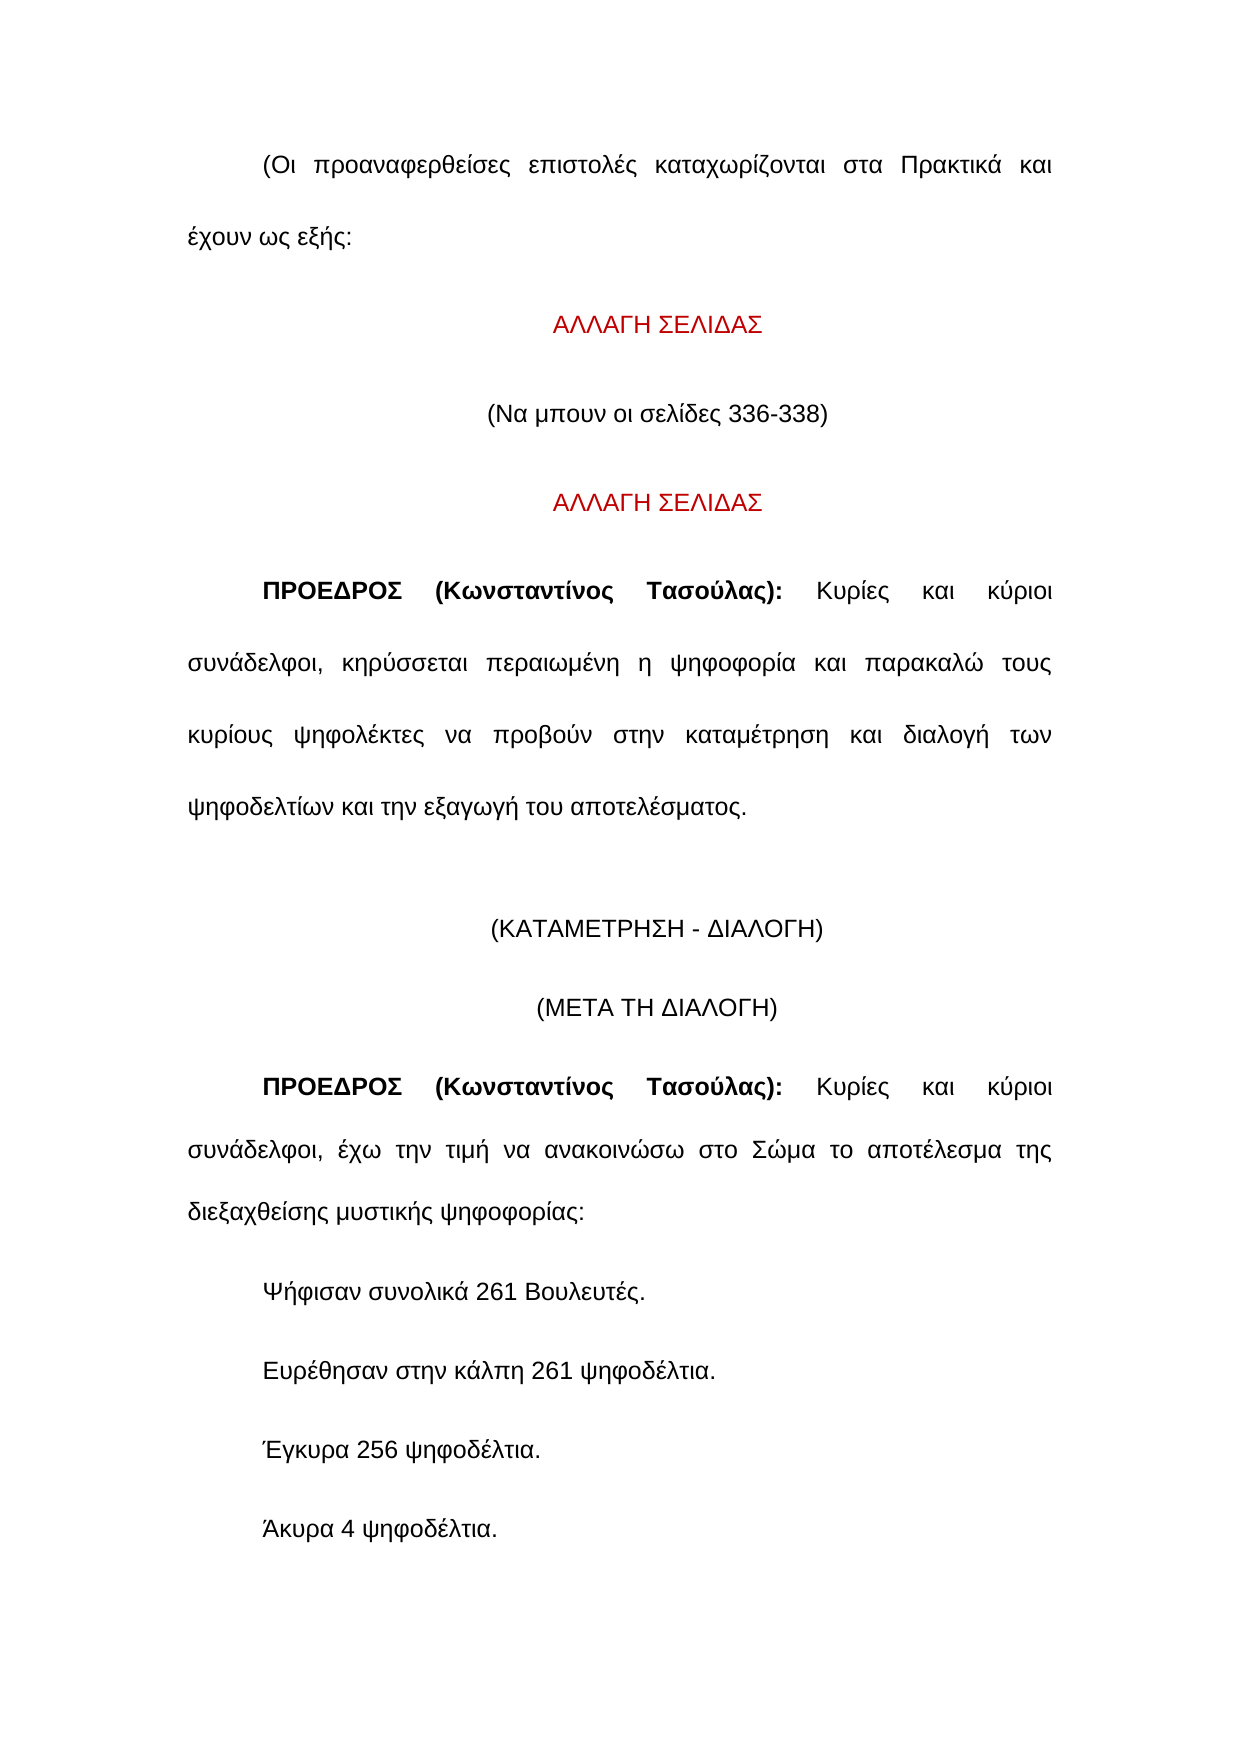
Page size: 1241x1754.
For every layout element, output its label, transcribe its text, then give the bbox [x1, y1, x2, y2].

text Έγκυρα 256 ψηφοδέλτια. [187, 1401, 1053, 1463]
text ΠΡΟΕΔΡΟΣ (Κωνσταντίνος Τασούλας): Κυρίες και κύριοι συνάδελφοι, κηρύσσεται περαιωμένη η ψηφοφορία και παρακαλώ τους κυρίους ψηφολέκτες να προβούν στην καταμέτρηση και διαλογή των ψηφοδελτίων και την εξαγωγή του αποτελέσματος. [187, 576, 1053, 820]
text Άκυρα 4 ψηφοδέλτια. [187, 1480, 1053, 1543]
text ΠΡΟΕΔΡΟΣ (Κωνσταντίνος Τασούλας): Κυρίες και κύριοι συνάδελφοι, έχω την τιμή να ανακοινώσω στο Σώμα το αποτέλεσμα της διεξαχθείσης μυστικής ψηφοφορίας: [187, 1038, 1053, 1226]
text (ΚΑΤΑΜΕΤΡΗΣΗ - ΔΙΑΛΟΓΗ) [187, 880, 1053, 943]
text ΑΛΛΑΓΗ ΣΕΛΙΔΑΣ [187, 487, 1053, 516]
text (Να μπουν οι σελίδες 336-338) [187, 399, 1053, 428]
text (Οι προαναφερθείσες επιστολές καταχωρίζονται στα Πρακτικά και έχουν ως εξής: [187, 150, 1053, 251]
text Ευρέθησαν στην κάλπη 261 ψηφοδέλτια. [187, 1322, 1053, 1384]
text (ΜΕΤΑ ΤΗ ΔΙΑΛΟΓΗ) [187, 959, 1053, 1022]
text Ψήφισαν συνολικά 261 Βουλευτές. [187, 1243, 1053, 1305]
text ΑΛΛΑΓΗ ΣΕΛΙΔΑΣ [187, 310, 1053, 339]
